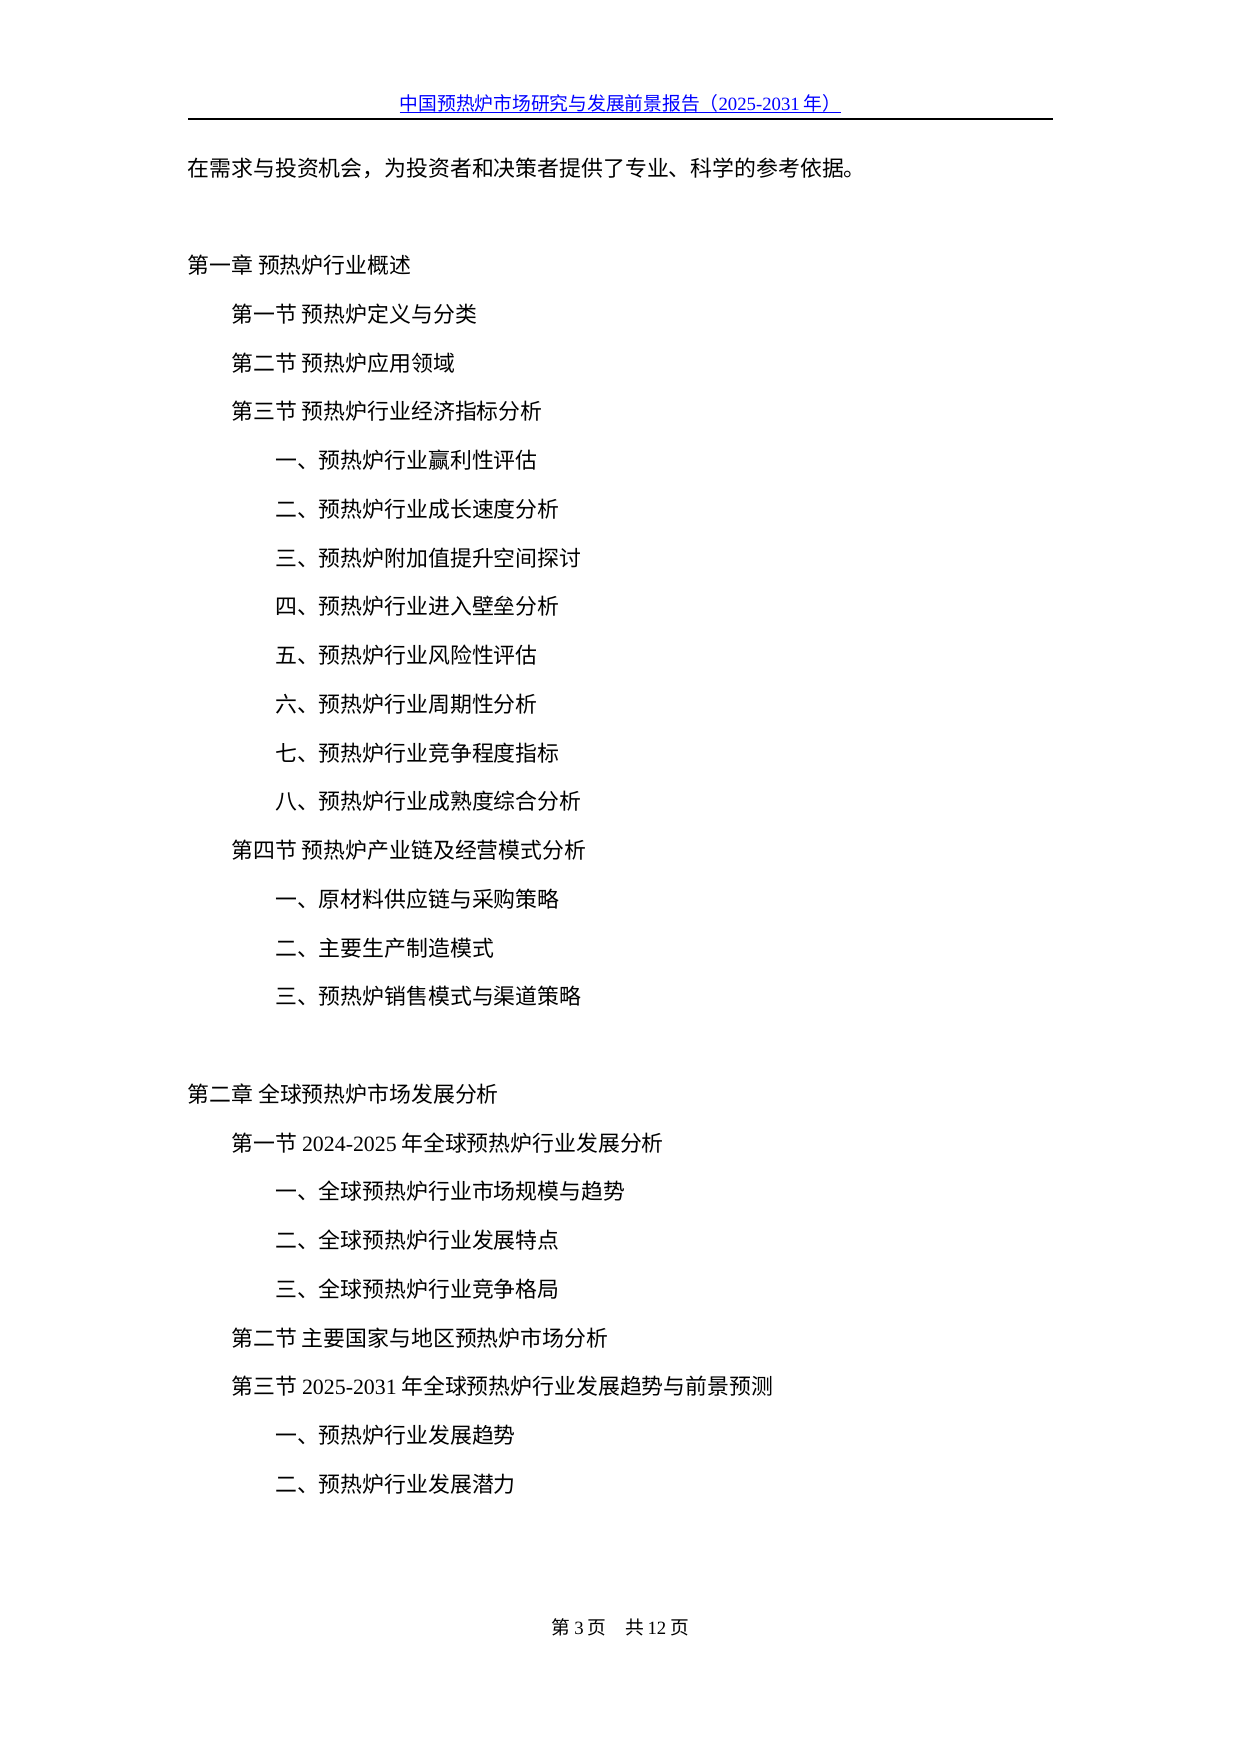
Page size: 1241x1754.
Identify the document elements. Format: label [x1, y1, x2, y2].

text [187, 150, 1053, 1499]
